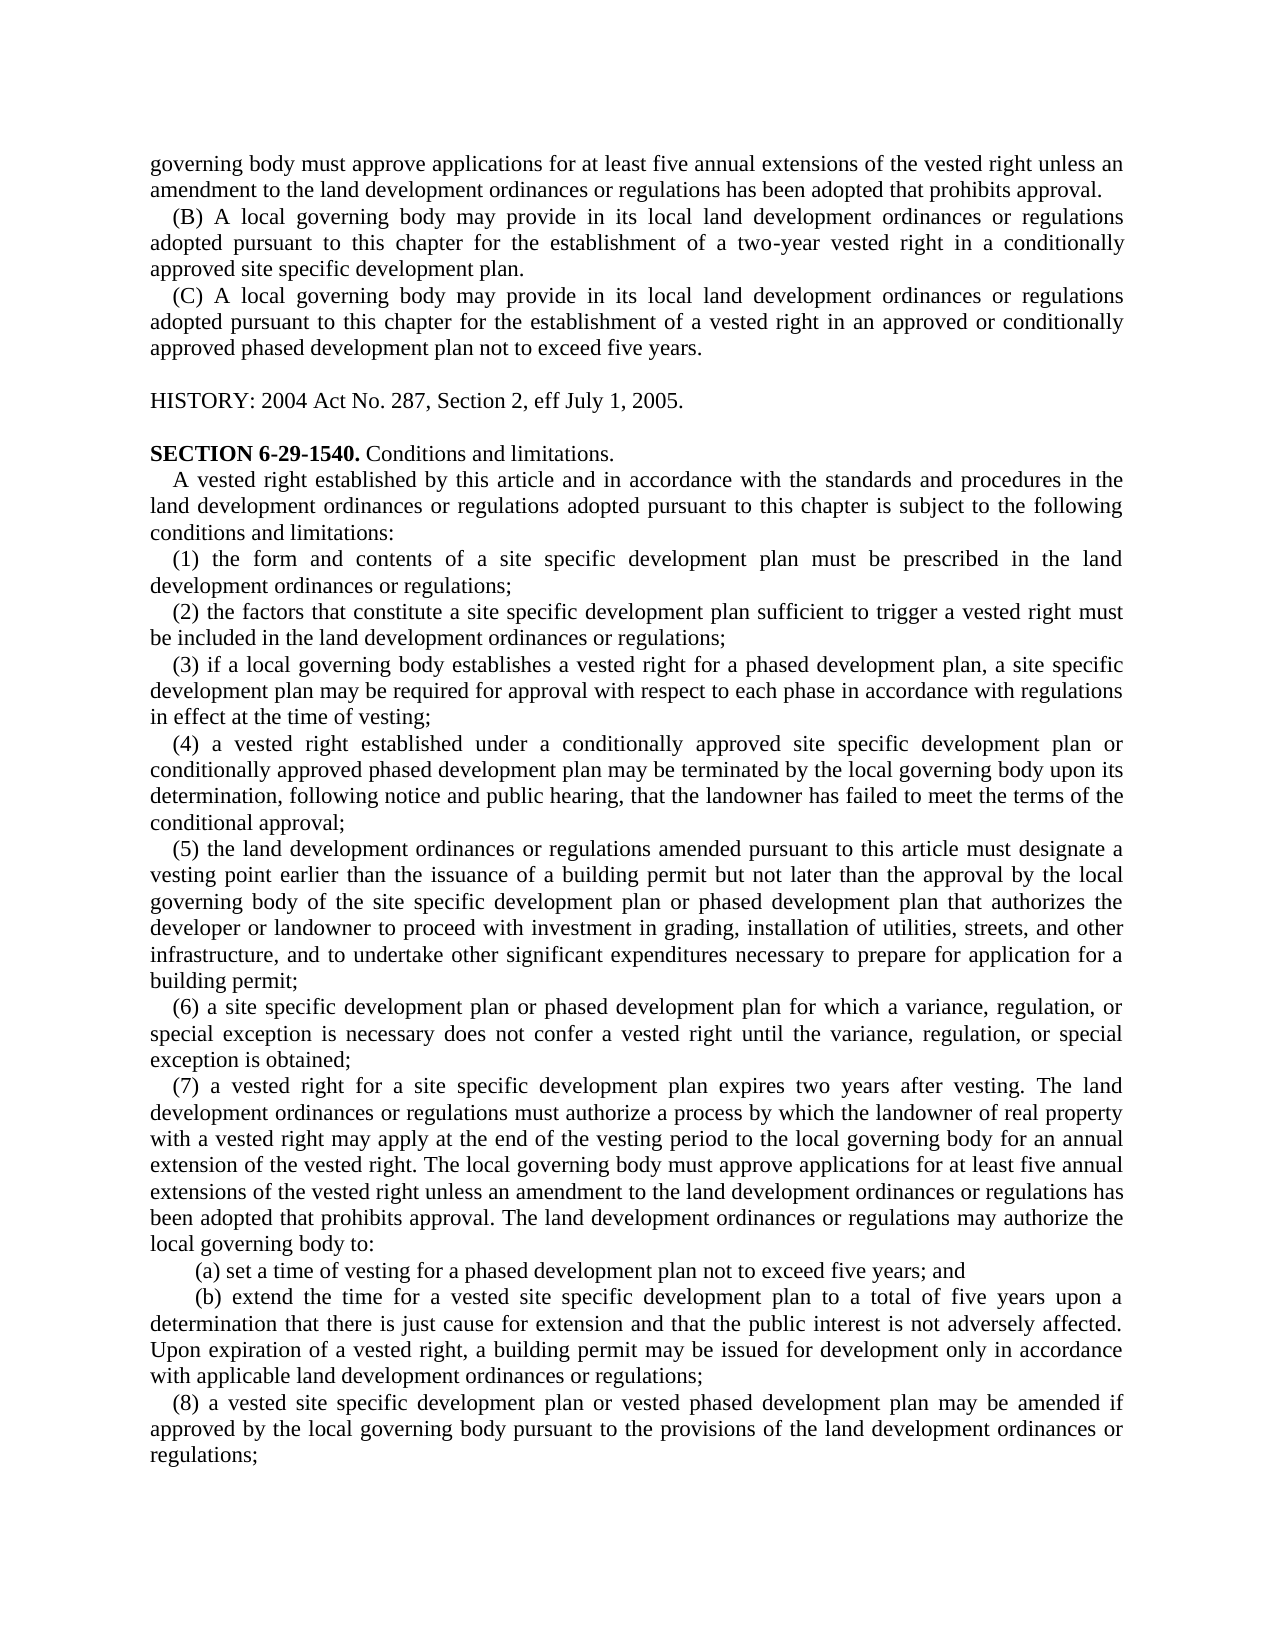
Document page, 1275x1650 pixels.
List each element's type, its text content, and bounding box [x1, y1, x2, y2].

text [150, 150, 1125, 203]
text SECTION 6-29-1540. Conditions and limitations. [150, 440, 1125, 466]
text (B) A local governing body may provide in its local land development ordinances or regulations adopted pursuant to this chapter for the establishment of a two-year vested right in a conditionally approved site specific development plan. [150, 203, 1125, 282]
text (5) the land development ordinances or regulations amended pursuant to this article must designate a vesting point earlier than the issuance of a building permit but not later than the approval by the local governing body of the site specific development plan or phased development plan that authorizes the developer or landowner to proceed with investment in grading, installation of utilities, streets, and other infrastructure, and to undertake other significant expenditures necessary to prepare for application for a building permit; [150, 835, 1125, 993]
text (6) a site specific development plan or phased development plan for which a variance, regulation, or special exception is necessary does not confer a vested right until the variance, regulation, or special exception is obtained; [150, 993, 1125, 1072]
text (2) the factors that constitute a site specific development plan sufficient to trigger a vested right must be included in the land development ordinances or regulations; [150, 598, 1125, 651]
text (3) if a local governing body establishes a vested right for a phased development plan, a site specific development plan may be required for approval with respect to each phase in accordance with regulations in effect at the time of vesting; [150, 651, 1125, 730]
text (C) A local governing body may provide in its local land development ordinances or regulations adopted pursuant to this chapter for the establishment of a vested right in an approved or conditionally approved phased development plan not to exceed five years. [150, 282, 1125, 361]
text (b) extend the time for a vested site specific development plan to a total of five years upon a determination that there is just cause for extension and that the public interest is not adversely affected. Upon expiration of a vested right, a building permit may be issued for development only in accordance with applicable land development ordinances or regulations; [150, 1283, 1125, 1389]
text HISTORY: 2004 Act No. 287, Section 2, eff July 1, 2005. [150, 387, 1125, 413]
text (a) set a time of vesting for a phased development plan not to exceed five years; and [150, 1257, 1125, 1283]
text A vested right established by this article and in accordance with the standards and procedures in the land development ordinances or regulations adopted pursuant to this chapter is subject to the following conditions and limitations: [150, 466, 1125, 545]
text (7) a vested right for a site specific development plan expires two years after vesting. The land development ordinances or regulations must authorize a process by which the landowner of real property with a vested right may apply at the end of the vesting period to the local governing body for an annual extension of the vested right. The local governing body must approve applications for at least five annual extensions of the vested right unless an amendment to the land development ordinances or regulations has been adopted that prohibits approval. The land development ordinances or regulations may authorize the local governing body to: [150, 1072, 1125, 1257]
text (1) the form and contents of a site specific development plan must be prescribed in the land development ordinances or regulations; [150, 545, 1125, 598]
text (8) a vested site specific development plan or vested phased development plan may be amended if approved by the local governing body pursuant to the provisions of the land development ordinances or regulations; [150, 1389, 1125, 1468]
text (4) a vested right established under a conditionally approved site specific development plan or conditionally approved phased development plan may be terminated by the local governing body upon its determination, following notice and public hearing, that the landowner has failed to meet the terms of the conditional approval; [150, 730, 1125, 835]
